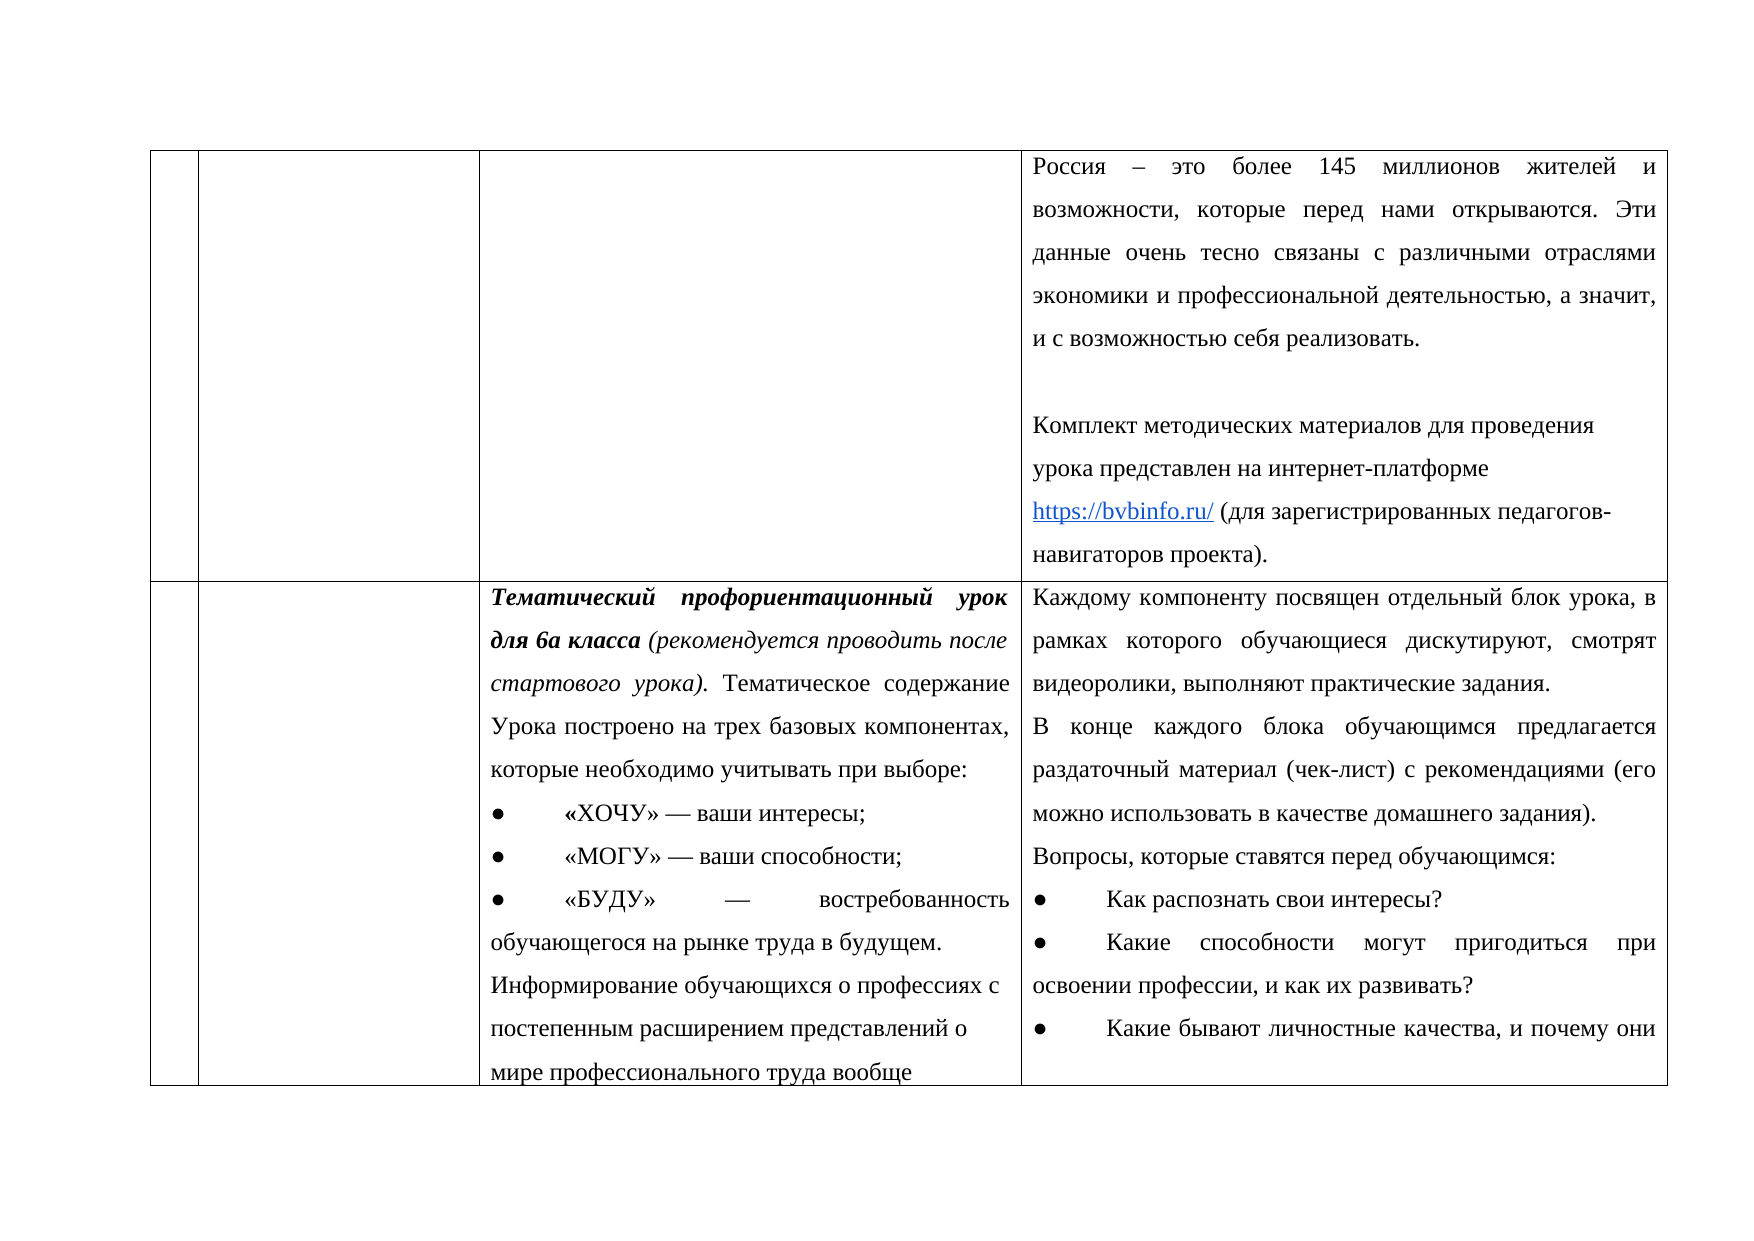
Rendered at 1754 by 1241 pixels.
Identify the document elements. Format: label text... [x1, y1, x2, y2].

table_cell 1. [151, 151, 198, 581]
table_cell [480, 151, 1021, 581]
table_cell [199, 151, 479, 581]
table_cell [199, 582, 479, 1085]
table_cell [480, 582, 1021, 1085]
table_cell [151, 582, 198, 1085]
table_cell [1022, 582, 1667, 1085]
